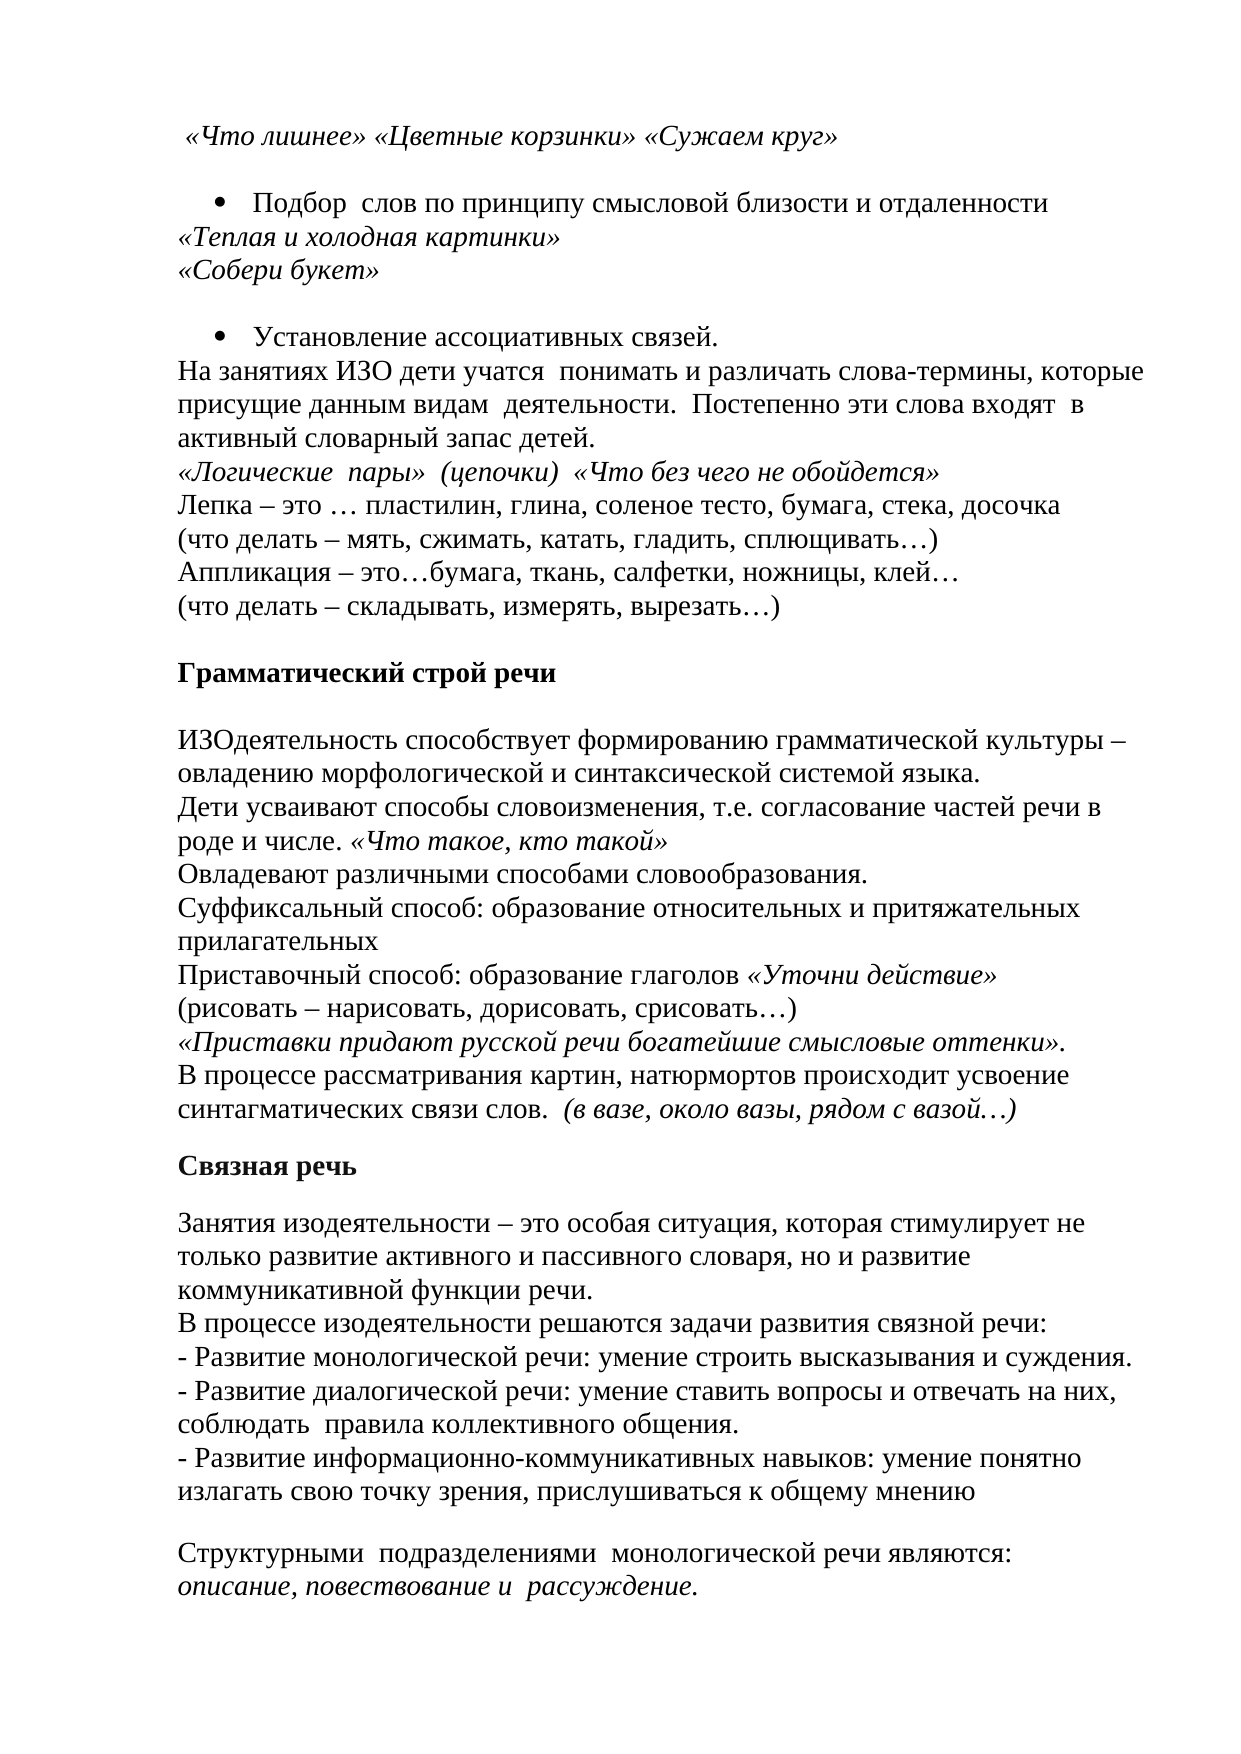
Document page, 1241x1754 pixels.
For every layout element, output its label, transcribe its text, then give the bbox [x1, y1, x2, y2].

text Грамматический строй речи [177, 655, 1152, 688]
text (рисовать – нарисовать, дорисовать, срисовать…) [177, 990, 1152, 1024]
text Занятия изодеятельности – это особая ситуация, которая стимулирует не только развитие активного и пассивного словаря, но и развитие коммуникативной функции речи. [177, 1205, 1152, 1306]
list Установление ассоциативных связей. [215, 319, 1152, 353]
text «Собери букет» [177, 252, 1152, 286]
list Подбор слов по принципу смысловой близости и отдаленности [215, 185, 1152, 219]
text Дети усваивают способы словоизменения, т.е. согласование частей речи в роде и числе. «Что такое, кто такой» [177, 789, 1152, 856]
text Овладевают различными способами словообразования. [177, 856, 1152, 890]
text Суффиксальный способ: образование относительных и притяжательных прилагательных [177, 890, 1152, 957]
text (что делать – складывать, измерять, вырезать…) [177, 588, 1152, 621]
text Связная речь [177, 1148, 1152, 1182]
text Структурными подразделениями монологической речи являются: [177, 1535, 1152, 1568]
text На занятиях ИЗО дети учатся понимать и различать слова-термины, которые присущие данным видам деятельности. Постепенно эти слова входят в активный словарный запас детей. [177, 353, 1152, 454]
text (что делать – мять, сжимать, катать, гладить, сплющивать…) [177, 521, 1152, 554]
text - Развитие монологической речи: умение строить высказывания и суждения. [177, 1339, 1152, 1373]
text «Теплая и холодная картинки» [177, 219, 1152, 252]
text Аппликация – это…бумага, ткань, салфетки, ножницы, клей… [177, 554, 1152, 588]
text В процессе рассматривания картин, натюрмортов происходит усвоение синтагматических связи слов. (в вазе, около вазы, рядом с вазой…) [177, 1057, 1152, 1124]
text Приставочный способ: образование глаголов «Уточни действие» [177, 957, 1152, 990]
text «Что лишнее» «Цветные корзинки» «Сужаем круг» [177, 118, 1152, 152]
text «Логические пары» (цепочки) «Что без чего не обойдется» [177, 454, 1152, 487]
text В процессе изодеятельности решаются задачи развития связной речи: [177, 1306, 1152, 1339]
text ИЗОдеятельность способствует формированию грамматической культуры – овладению морфологической и синтаксической системой языка. [177, 722, 1152, 789]
text - Развитие информационно-коммуникативных навыков: умение понятно излагать свою точку зрения, прислушиваться к общему мнению [177, 1440, 1152, 1507]
text «Приставки придают русской речи богатейшие смысловые оттенки». [177, 1024, 1152, 1057]
text - Развитие диалогической речи: умение ставить вопросы и отвечать на них, соблюдать правила коллективного общения. [177, 1373, 1152, 1440]
text описание, повествование и рассуждение. [177, 1568, 1152, 1602]
text Лепка – это … пластилин, глина, соленое тесто, бумага, стека, досочка [177, 487, 1152, 521]
